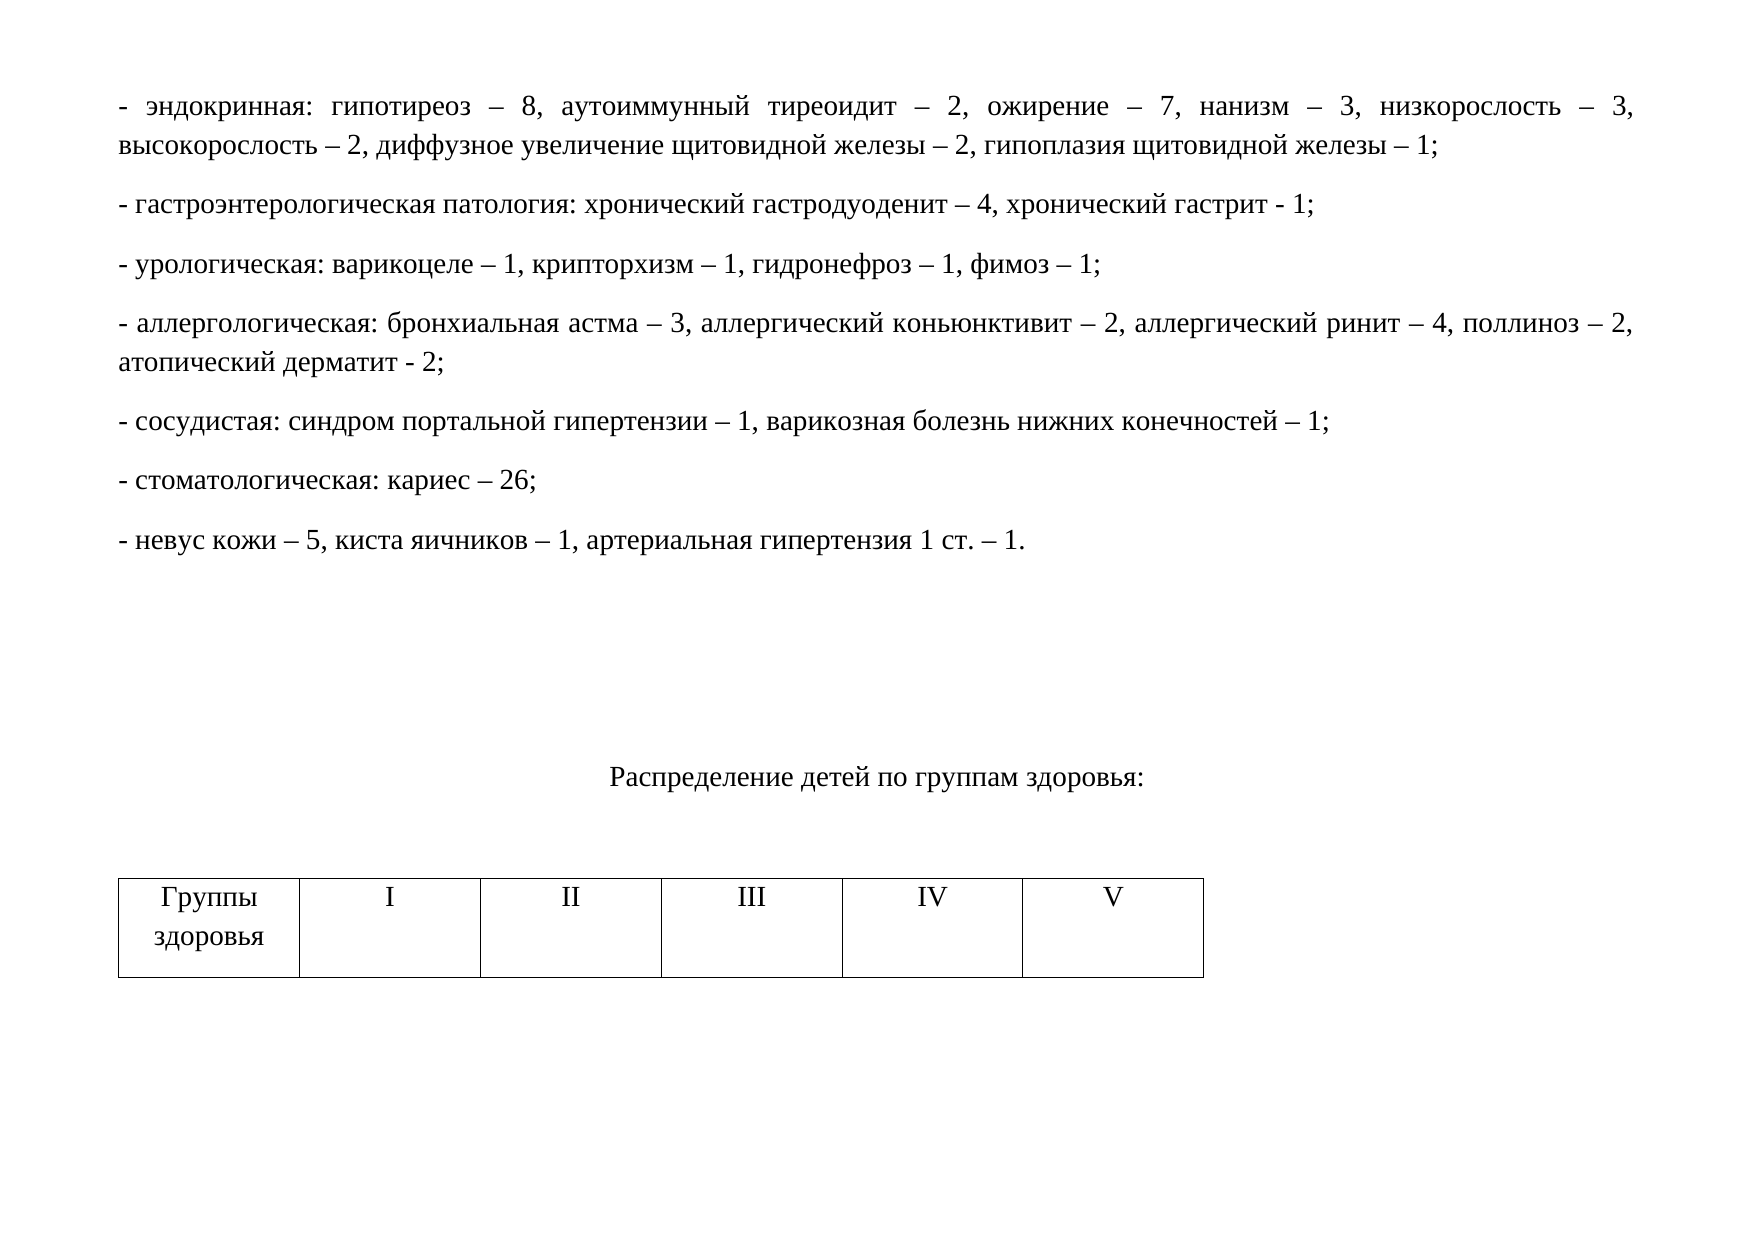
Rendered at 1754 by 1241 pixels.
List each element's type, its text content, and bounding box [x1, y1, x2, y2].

text - аллергологическая: бронхиальная астма – 3, аллергический коньюнктивит – 2, аллергический ринит – 4, поллиноз – 2, атопический дерматит - 2; [118, 305, 1636, 377]
table_header IV [843, 879, 1022, 977]
table_header II [481, 879, 661, 977]
table_header III [662, 879, 842, 977]
text - стоматологическая: кариес – 26; [118, 462, 1636, 496]
table_header Группы здоровья [119, 879, 299, 977]
text - эндокринная: гипотиреоз – 8, аутоиммунный тиреоидит – 2, ожирение – 7, нанизм – 3, низкорослость – 3, высокорослость – 2, диффузное увеличение щитовидной железы – 2, гипоплазия щитовидной железы – 1; [118, 88, 1636, 161]
text - урологическая: варикоцеле – 1, крипторхизм – 1, гидронефроз – 1, фимоз – 1; [118, 246, 1636, 279]
text Распределение детей по группам здоровья: [118, 759, 1636, 793]
text - сосудистая: синдром портальной гипертензии – 1, варикозная болезнь нижних конечностей – 1; [118, 403, 1636, 437]
table_header V [1023, 879, 1203, 977]
table_header I [300, 879, 480, 977]
text - гастроэнтерологическая патология: хронический гастродуоденит – 4, хронический гастрит - 1; [118, 186, 1636, 220]
text - невус кожи – 5, киста яичников – 1, артериальная гипертензия 1 ст. – 1. [118, 522, 1636, 555]
